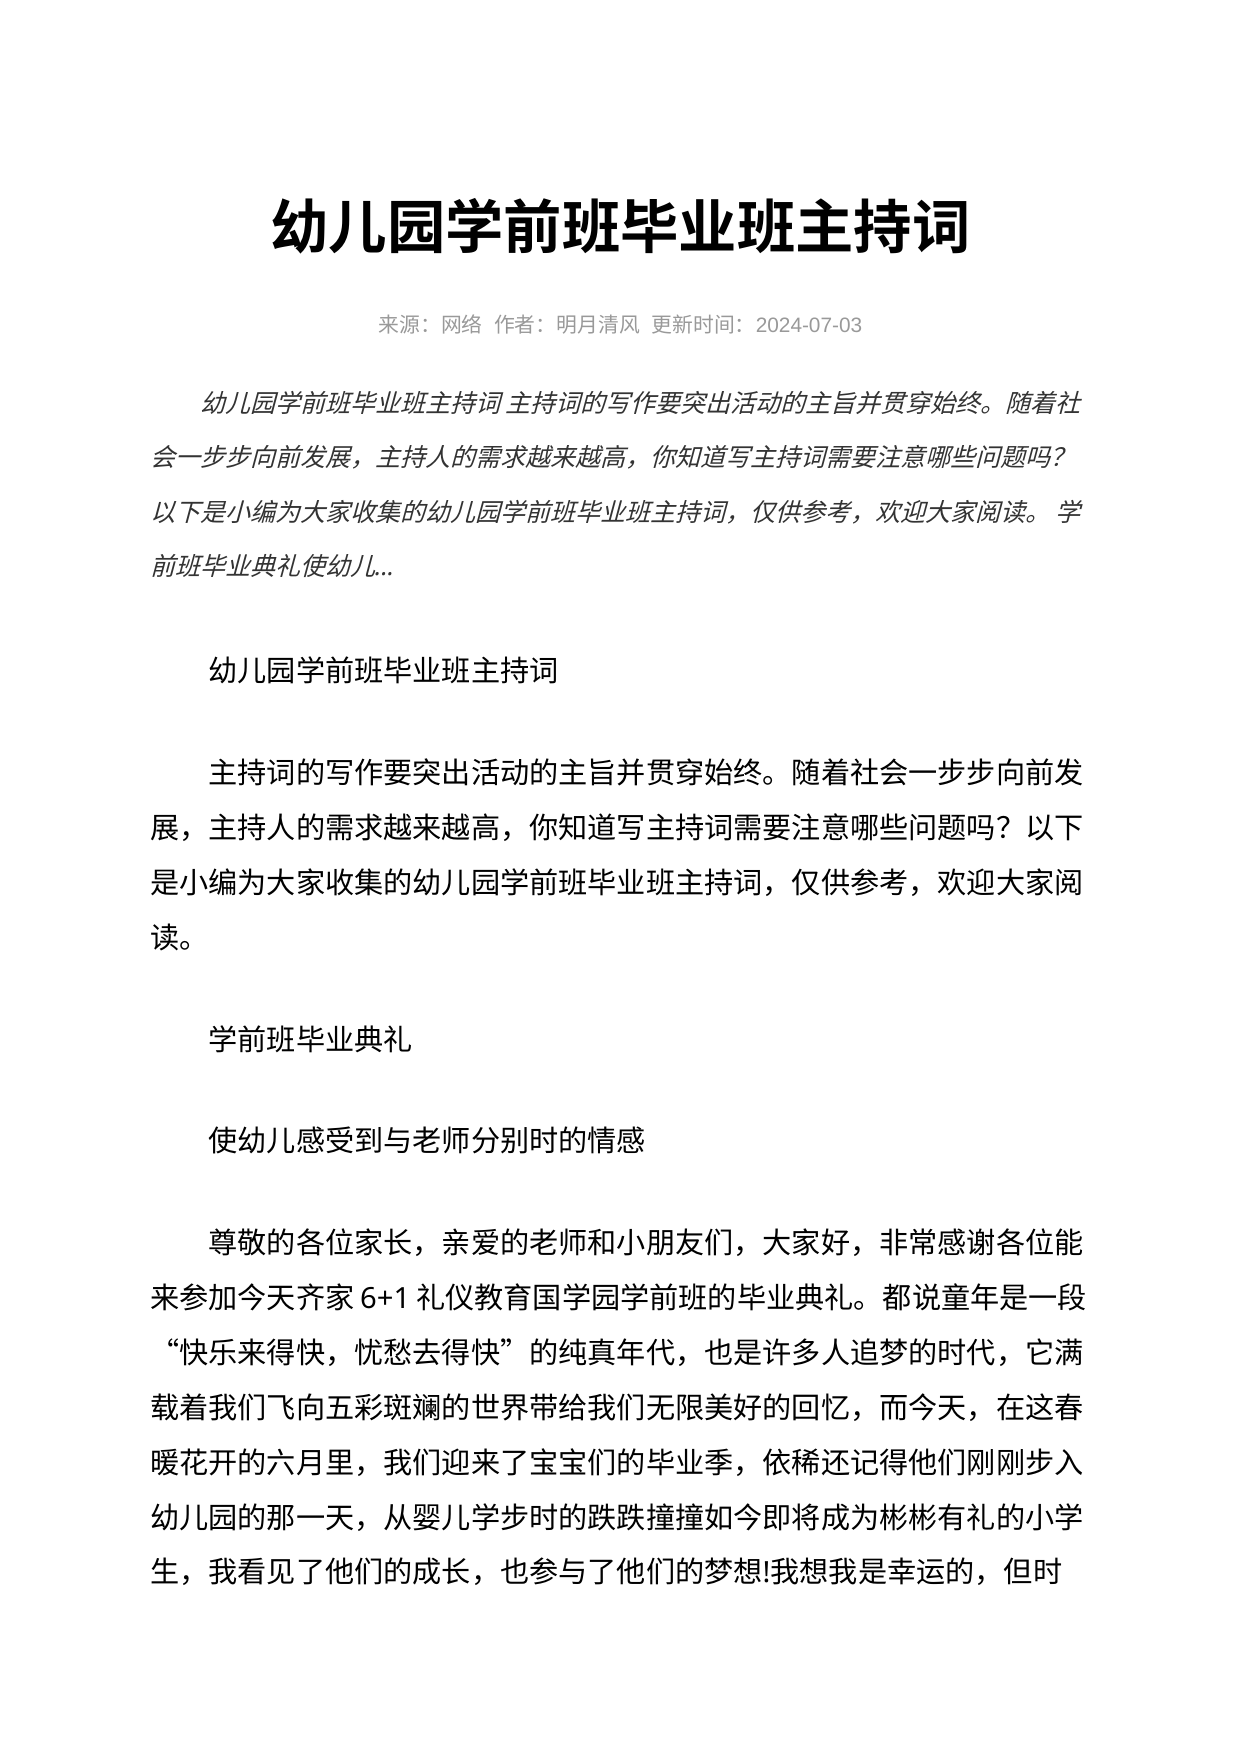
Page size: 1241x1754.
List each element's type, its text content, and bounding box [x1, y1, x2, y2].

text 使幼儿感受到与老师分别时的情感 [150, 1118, 1090, 1160]
text 幼儿园学前班毕业班主持词 [150, 648, 1090, 690]
text 主持词的写作要突出活动的主旨并贯穿始终。随着社会一步步向前发展，主持人的需求越来越高，你知道写主持词需要注意哪些问题吗？以下是小编为大家收集的幼儿园学前班毕业班主持词，仅供参考，欢迎大家阅读。 [150, 749, 1090, 957]
subtitle 幼儿园学前班毕业班主持词 [150, 181, 1090, 266]
text 幼儿园学前班毕业班主持词 主持词的写作要突出活动的主旨并贯穿始终。随着社会一步步向前发展，主持人的需求越来越高，你知道写主持词需要注意哪些问题吗？以下是小编为大家收集的幼儿园学前班毕业班主持词，仅供参考，欢迎大家阅读。 学前班毕业典礼使幼儿... [150, 383, 1090, 583]
text 学前班毕业典礼 [150, 1016, 1090, 1058]
text 来源：网络 作者：明月清风 更新时间：2024-07-03 [150, 313, 1090, 337]
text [150, 1219, 1090, 1591]
